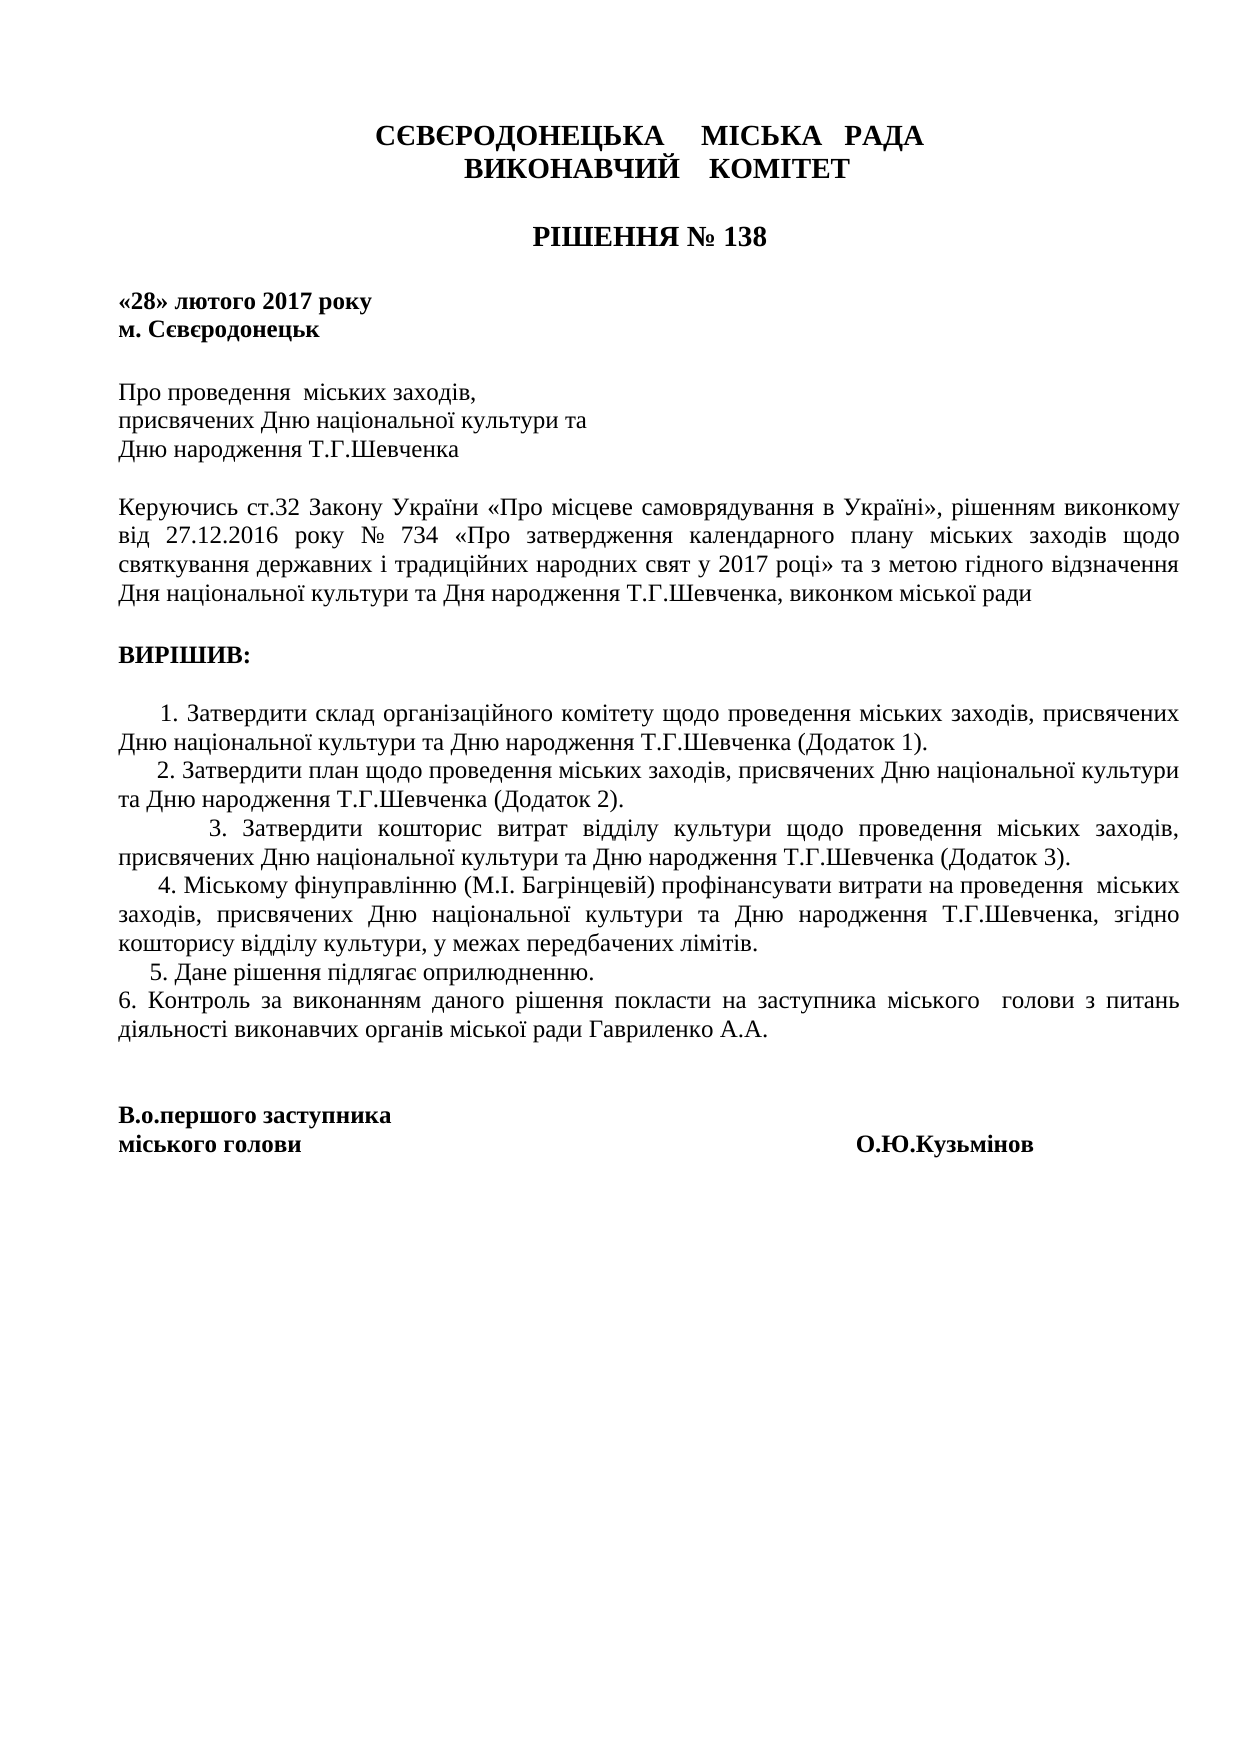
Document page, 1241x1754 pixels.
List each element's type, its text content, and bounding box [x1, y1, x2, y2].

text РІШЕННЯ № 138 [118, 219, 1181, 252]
text В.о.першого заступника [118, 1100, 1181, 1129]
text 5. Дане рішення підлягає оприлюдненню. [118, 957, 1181, 985]
text м. Сєвєродонецьк [118, 314, 1181, 343]
text 4. Міському фінуправлінню (М.І. Багрінцевій) профінансувати витрати на проведення міських заходів, присвячених Дню національної культури та Дню народження Т.Г.Шевченка, згідно кошторису відділу культури, у межах передбачених лімітів. [118, 870, 1181, 957]
text 3. Затвердити кошторис витрат відділу культури щодо проведення міських заходів, присвячених Дню національної культури та Дню народження Т.Г.Шевченка (Додаток 3). [118, 813, 1181, 870]
text 1. Затвердити склад організаційного комітету щодо проведення міських заходів, присвячених Дню національної культури та Дню народження Т.Г.Шевченка (Додаток 1). [118, 698, 1181, 755]
text СЄВЄРОДОНЕЦЬКА МІСЬКА РАДА [118, 118, 1181, 152]
subtitle ВИКОНАВЧИЙ КОМІТЕТ [133, 152, 1137, 185]
text Керуючись ст.32 Закону України «Про місцеве самоврядування в Україні», рішенням виконкому від 27.12.2016 року № 734 «Про затвердження календарного плану міських заходів щодо святкування державних і традиційних народних свят у 2017 році» та з метою гідного відзначення Дня національної культури та Дня народження Т.Г.Шевченка, виконком міської ради [118, 492, 1181, 607]
text присвячених Дню національної культури та [118, 406, 1181, 434]
text ВИРІШИВ: [118, 640, 1181, 669]
text 6. Контроль за виконанням даного рішення покласти на заступника міського голови з питань діяльності виконавчих органів міської ради Гавриленко А.А. [118, 985, 1181, 1043]
subtitle «28» лютого 2017 року [118, 286, 1152, 314]
text 2. Затвердити план щодо проведення міських заходів, присвячених Дню національної культури та Дню народження Т.Г.Шевченка (Додаток 2). [118, 755, 1181, 813]
text Про проведення міських заходів, [118, 377, 1181, 406]
text міського голови О.Ю.Кузьмінов [118, 1129, 1181, 1158]
text Дню народження Т.Г.Шевченка [118, 434, 1181, 463]
